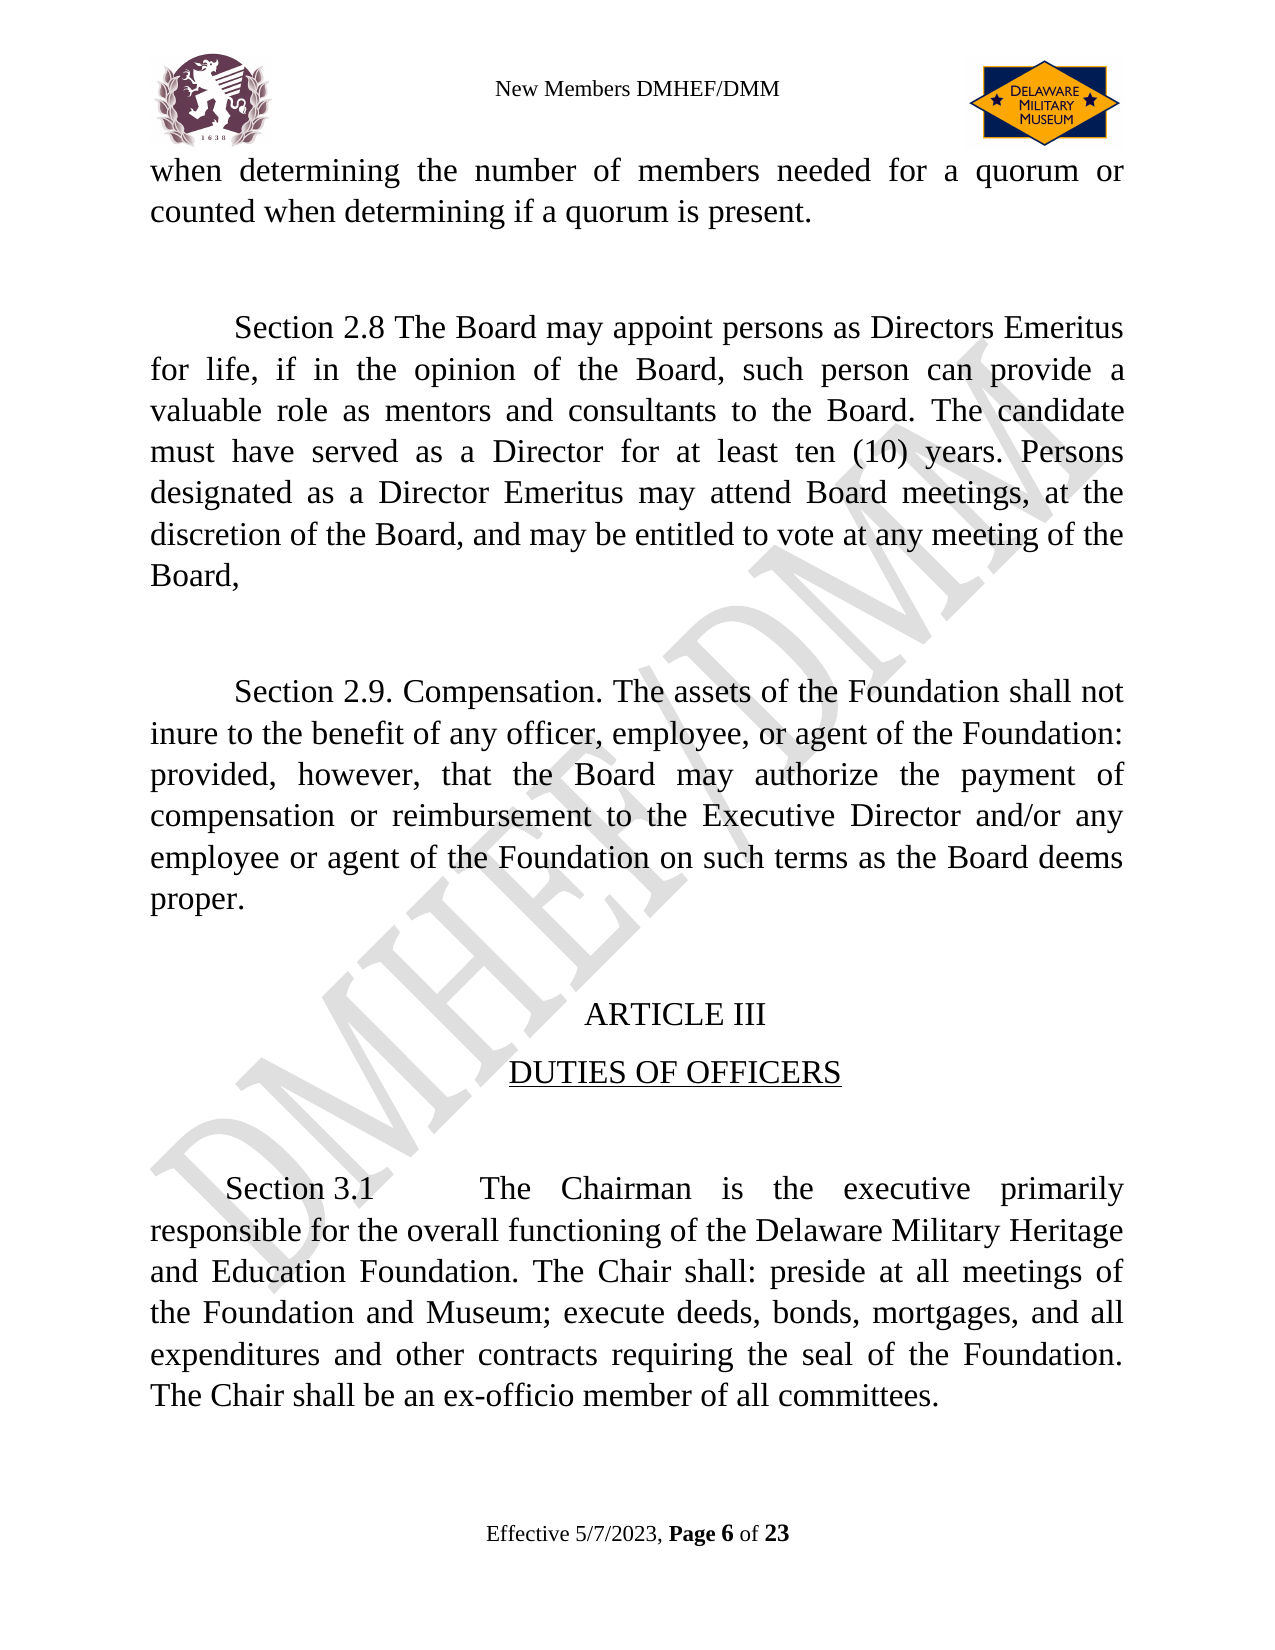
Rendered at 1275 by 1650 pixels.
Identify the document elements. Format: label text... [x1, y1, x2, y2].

picture [150, 50, 274, 150]
text Section 2.9. Compensation. The assets of the Foundation shall not inure to the benefit of any officer, employee, or agent of the Foundation: provided, however, that the Board may authorize the payment of compensation or reimbursement to the Executive Director and/or any employee or agent of the Foundation on such terms as the Board deems proper. [150, 672, 1125, 917]
text Section 3.1 The Chairman is the executive primarily responsible for the overall functioning of the Delaware Military Heritage and Education Foundation. The Chair shall: preside at all meetings of the Foundation and Museum; execute deeds, bonds, mortgages, and all expenditures and other contracts requiring the seal of the Foundation. The Chair shall be an ex-officio member of all committees. [150, 1168, 1125, 1413]
text DUTIES OF OFFICERS [150, 1052, 1125, 1091]
picture [965, 57, 1125, 150]
text ARTICLE III [150, 994, 1125, 1033]
text Section 2.8 The Board may appoint persons as Directors Emeritus for life, if in the opinion of the Board, such person can provide a valuable role as mentors and consultants to the Board. The candidate must have served as a Director for at least ten (10) years. Persons designated as a Director Emeritus may attend Board meetings, at the discretion of the Board, and may be entitled to vote at any meeting of the Board, [150, 307, 1125, 594]
